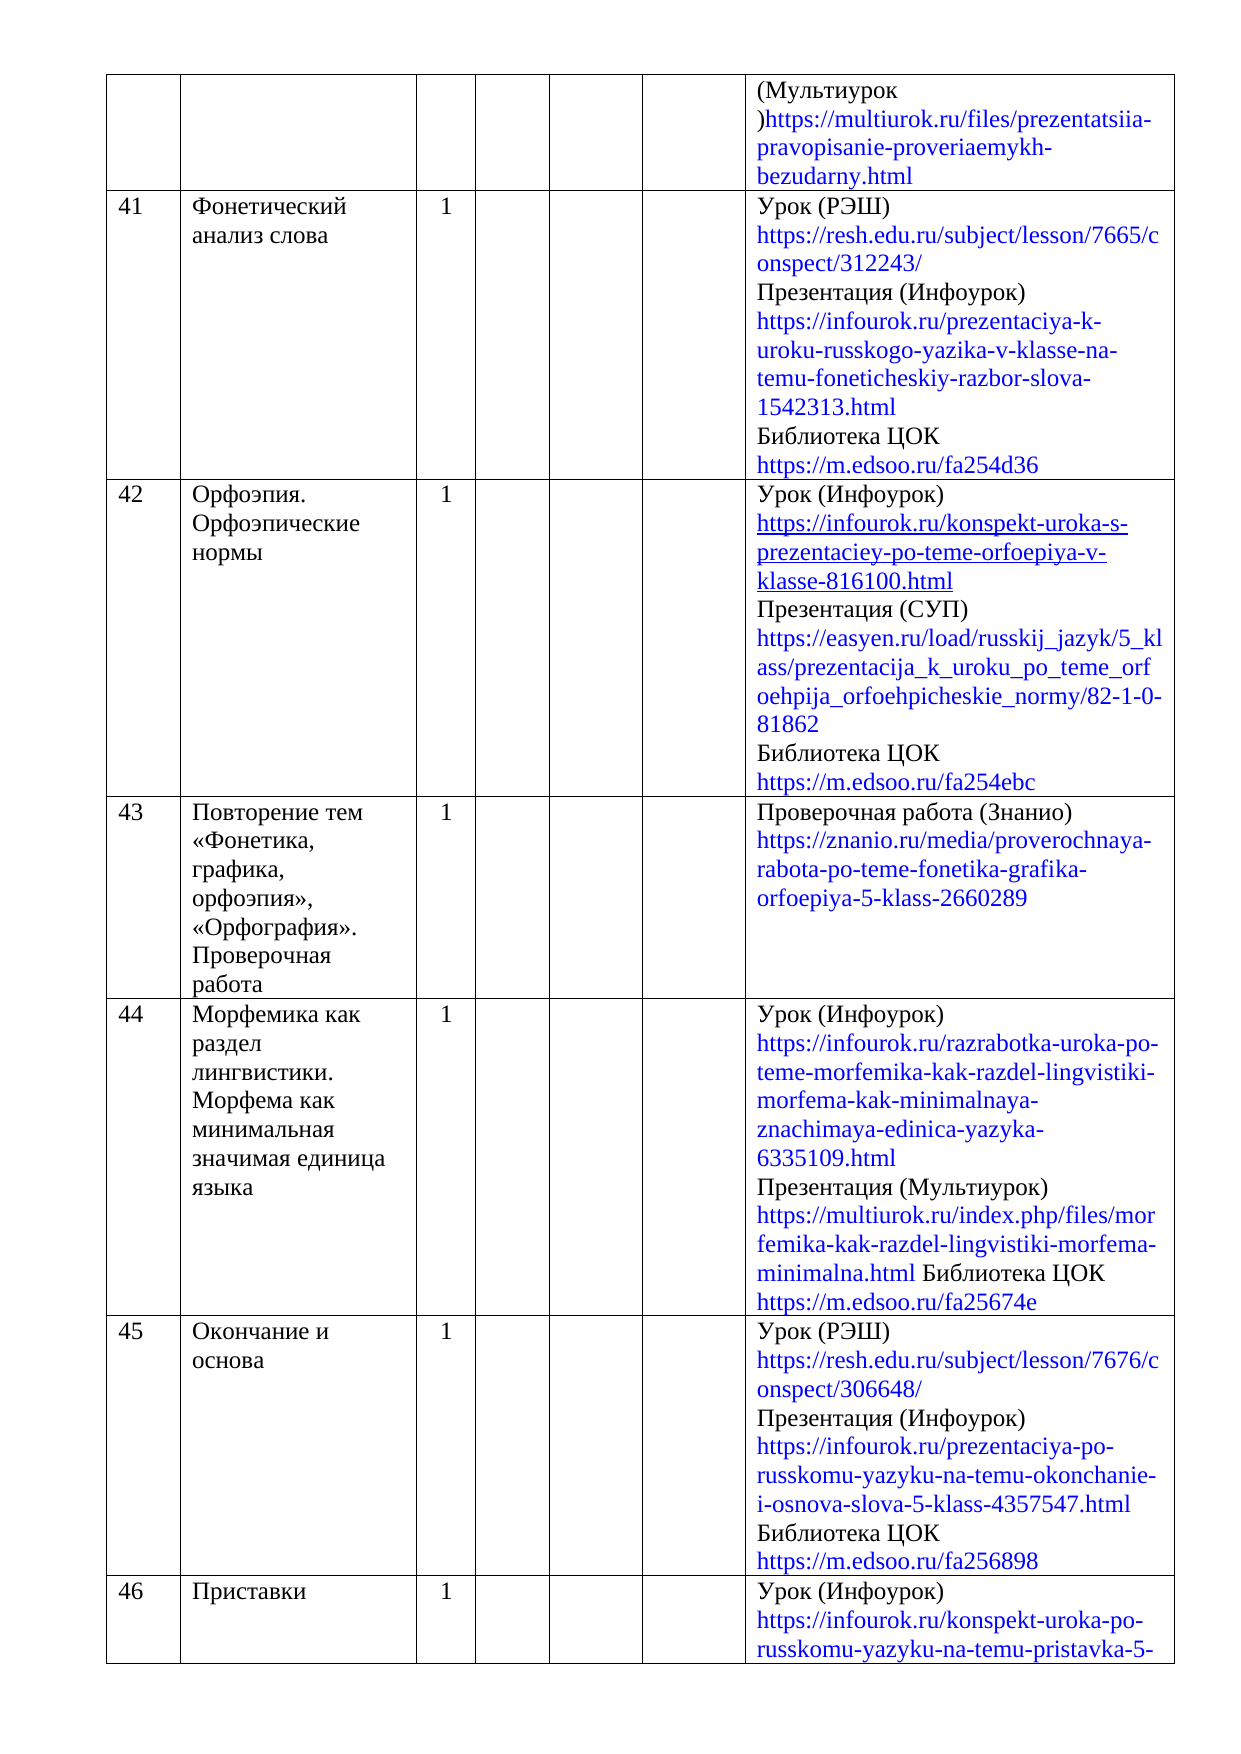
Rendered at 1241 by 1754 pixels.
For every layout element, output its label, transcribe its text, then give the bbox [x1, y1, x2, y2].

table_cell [746, 1576, 1174, 1662]
table_cell [550, 480, 642, 796]
table_cell [550, 191, 642, 478]
table_cell 1 [417, 480, 475, 796]
table_cell [476, 1316, 549, 1575]
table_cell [746, 75, 1174, 190]
table_cell [476, 191, 549, 478]
table_cell [476, 75, 549, 190]
table_cell 40 [107, 75, 180, 190]
table_cell [476, 797, 549, 998]
table_cell 45 [107, 1316, 180, 1575]
table_cell 42 [107, 480, 180, 796]
table_cell [643, 797, 745, 998]
table_cell 1 [417, 1316, 475, 1575]
table_cell [476, 1576, 549, 1662]
table_cell [550, 75, 642, 190]
table_cell Окончание и основа [181, 1316, 416, 1575]
table_cell Урок (Инфоурок) https://infourok.ru/razrabotka-uroka-po-teme-morfemika-kak-razdel-lingvistiki-morfema-kak-minimalnaya-znachimaya-edinica-yazyka-6335109.html Презентация (Мультиурок) https://multiurok.ru/index.php/files/morfemika-kak-razdel-lingvistiki-morfema-minimalna.html Библиотека ЦОК https://m.edsoo.ru/fa25674e [746, 999, 1174, 1315]
table_cell 41 [107, 191, 180, 478]
table_cell [643, 75, 745, 190]
table_cell [476, 480, 549, 796]
table_cell 1 [417, 75, 475, 190]
table_cell 46 [107, 1576, 180, 1662]
table_cell 1 [417, 1576, 475, 1662]
table_cell 43 [107, 797, 180, 998]
table_cell [643, 480, 745, 796]
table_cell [181, 75, 416, 190]
table_cell 1 [417, 797, 475, 998]
table_cell [643, 1316, 745, 1575]
table_cell [643, 999, 745, 1315]
table_cell Урок (РЭШ) https://resh.edu.ru/subject/lesson/7676/conspect/306648/ Презентация (Инфоурок) https://infourok.ru/prezentaciya-po-russkomu-yazyku-na-temu-okonchanie-i-osnova-slova-5-klass-4357547.html Библиотека ЦОК https://m.edsoo.ru/fa256898 [746, 1316, 1174, 1575]
table_cell Повторение тем «Фонетика, графика, орфоэпия», «Орфография». Проверочная работа [181, 797, 416, 998]
table_cell [643, 1576, 745, 1662]
table_cell 44 [107, 999, 180, 1315]
table_cell [643, 191, 745, 478]
table_cell Орфоэпия. Орфоэпические нормы [181, 480, 416, 796]
table_cell [550, 999, 642, 1315]
table_cell Проверочная работа (Знанио) https://znanio.ru/media/proverochnaya-rabota-po-teme-fonetika-grafika-orfoepiya-5-klass-2660289 [746, 797, 1174, 998]
table_cell Урок (Инфоурок) https://infourok.ru/konspekt-uroka-s-prezentaciey-po-teme-orfoepiya-v-klasse-816100.html Презентация (СУП) https://easyen.ru/load/russkij_jazyk/5_klass/prezentacija_k_uroku_po_teme_orfoehpija_orfoehpicheskie_normy/82-1-0-81862 Библиотека ЦОК https://m.edsoo.ru/fa254ebc [746, 480, 1174, 796]
table_cell 1 [417, 999, 475, 1315]
table_cell Фонетический анализ слова [181, 191, 416, 478]
table_cell Урок (РЭШ) https://resh.edu.ru/subject/lesson/7665/conspect/312243/ Презентация (Инфоурок) https://infourok.ru/prezentaciya-k-uroku-russkogo-yazika-v-klasse-na-temu-foneticheskiy-razbor-slova-1542313.html Библиотека ЦОК https://m.edsoo.ru/fa254d36 [746, 191, 1174, 478]
table_cell [550, 1316, 642, 1575]
table_cell [476, 999, 549, 1315]
table_cell Морфемика как раздел лингвистики. Морфема как минимальная значимая единица языка [181, 999, 416, 1315]
table_cell [550, 797, 642, 998]
table_cell [550, 1576, 642, 1662]
table_cell Приставки [181, 1576, 416, 1662]
table_cell 1 [417, 191, 475, 478]
